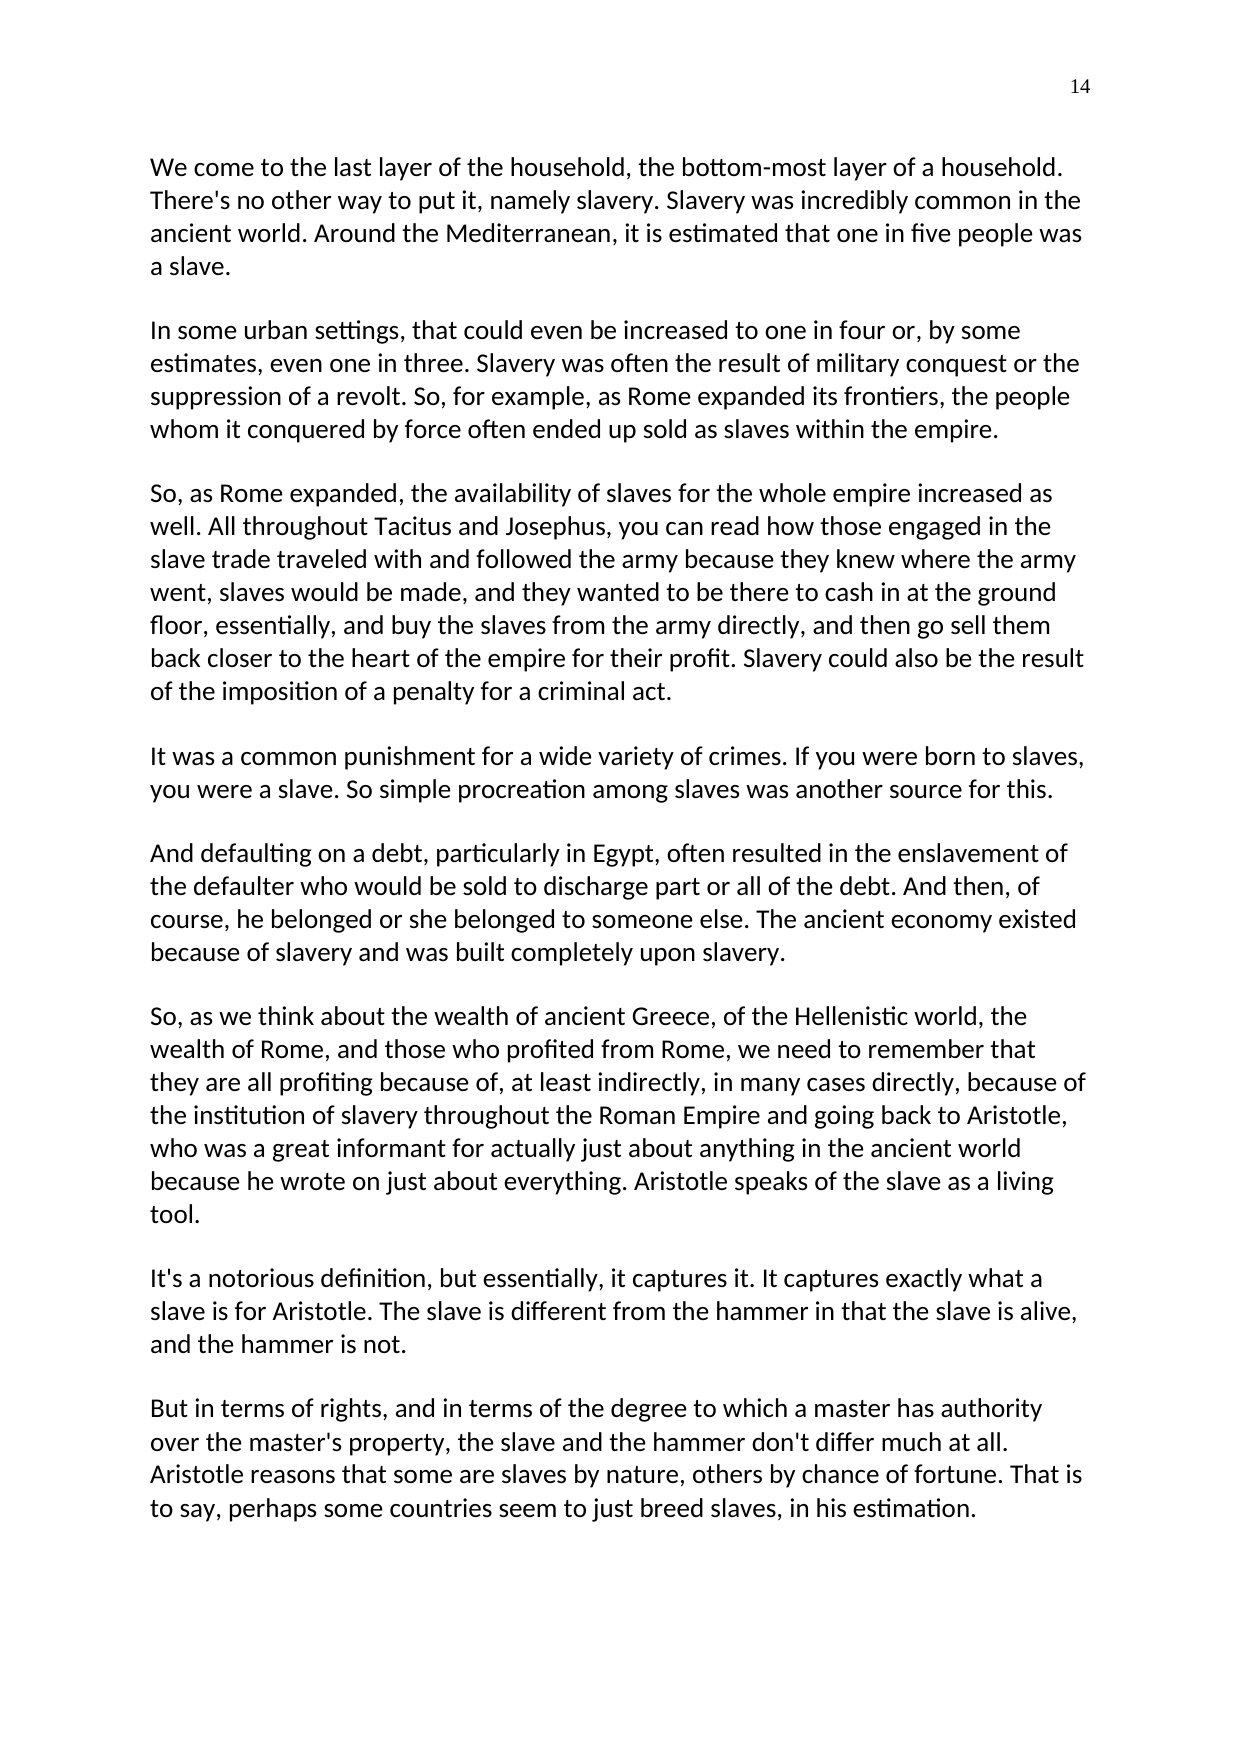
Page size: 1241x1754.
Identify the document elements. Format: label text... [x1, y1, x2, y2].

text So, as Rome expanded, the availability of slaves for the whole empire increased as well. All throughout Tacitus and Josephus, you can read how those engaged in the slave trade traveled with and followed the army because they knew where the army went, slaves would be made, and they wanted to be there to cash in at the ground floor, essentially, and buy the slaves from the army directly, and then go sell them back closer to the heart of the empire for their profit. Slavery could also be the result of the imposition of a penalty for a criminal act. [150, 476, 1090, 708]
text It's a notorious definition, but essentially, it captures it. It captures exactly what a slave is for Aristotle. The slave is different from the hammer in that the slave is alive, and the hammer is not. [150, 1261, 1090, 1361]
text In some urban settings, that could even be increased to one in four or, by some estimates, even one in three. Slavery was often the result of military conquest or the suppression of a revolt. So, for example, as Rome expanded its frontiers, the people whom it conquered by force often ended up sold as slaves within the empire. [150, 313, 1090, 445]
text So, as we think about the wealth of ancient Greece, of the Hellenistic world, the wealth of Rome, and those who profited from Rome, we need to remember that they are all profiting because of, at least indirectly, in many cases directly, because of the institution of slavery throughout the Roman Empire and going back to Aristotle, who was a great informant for actually just about anything in the ancient world because he wrote on just about everything. Aristotle speaks of the slave as a living tool. [150, 999, 1090, 1230]
text It was a common punishment for a wide variety of crimes. If you were born to slaves, you were a slave. So simple procreation among slaves was another source for this. [150, 739, 1090, 805]
text But in terms of rights, and in terms of the degree to which a master has authority over the master's property, the slave and the hammer don't differ much at all. Aristotle reasons that some are slaves by nature, others by chance of fortune. That is to say, perhaps some countries seem to just breed slaves, in his estimation. [150, 1392, 1090, 1524]
text We come to the last layer of the household, the bottom-most layer of a household. There's no other way to put it, namely slavery. Slavery was incredibly common in the ancient world. Around the Mediterranean, it is estimated that one in five people was a slave. [150, 150, 1090, 282]
text And defaulting on a debt, particularly in Egypt, often resulted in the enslavement of the defaulter who would be sold to discharge part or all of the debt. And then, of course, he belonged or she belonged to someone else. The ancient economy existed because of slavery and was built completely upon slavery. [150, 836, 1090, 968]
